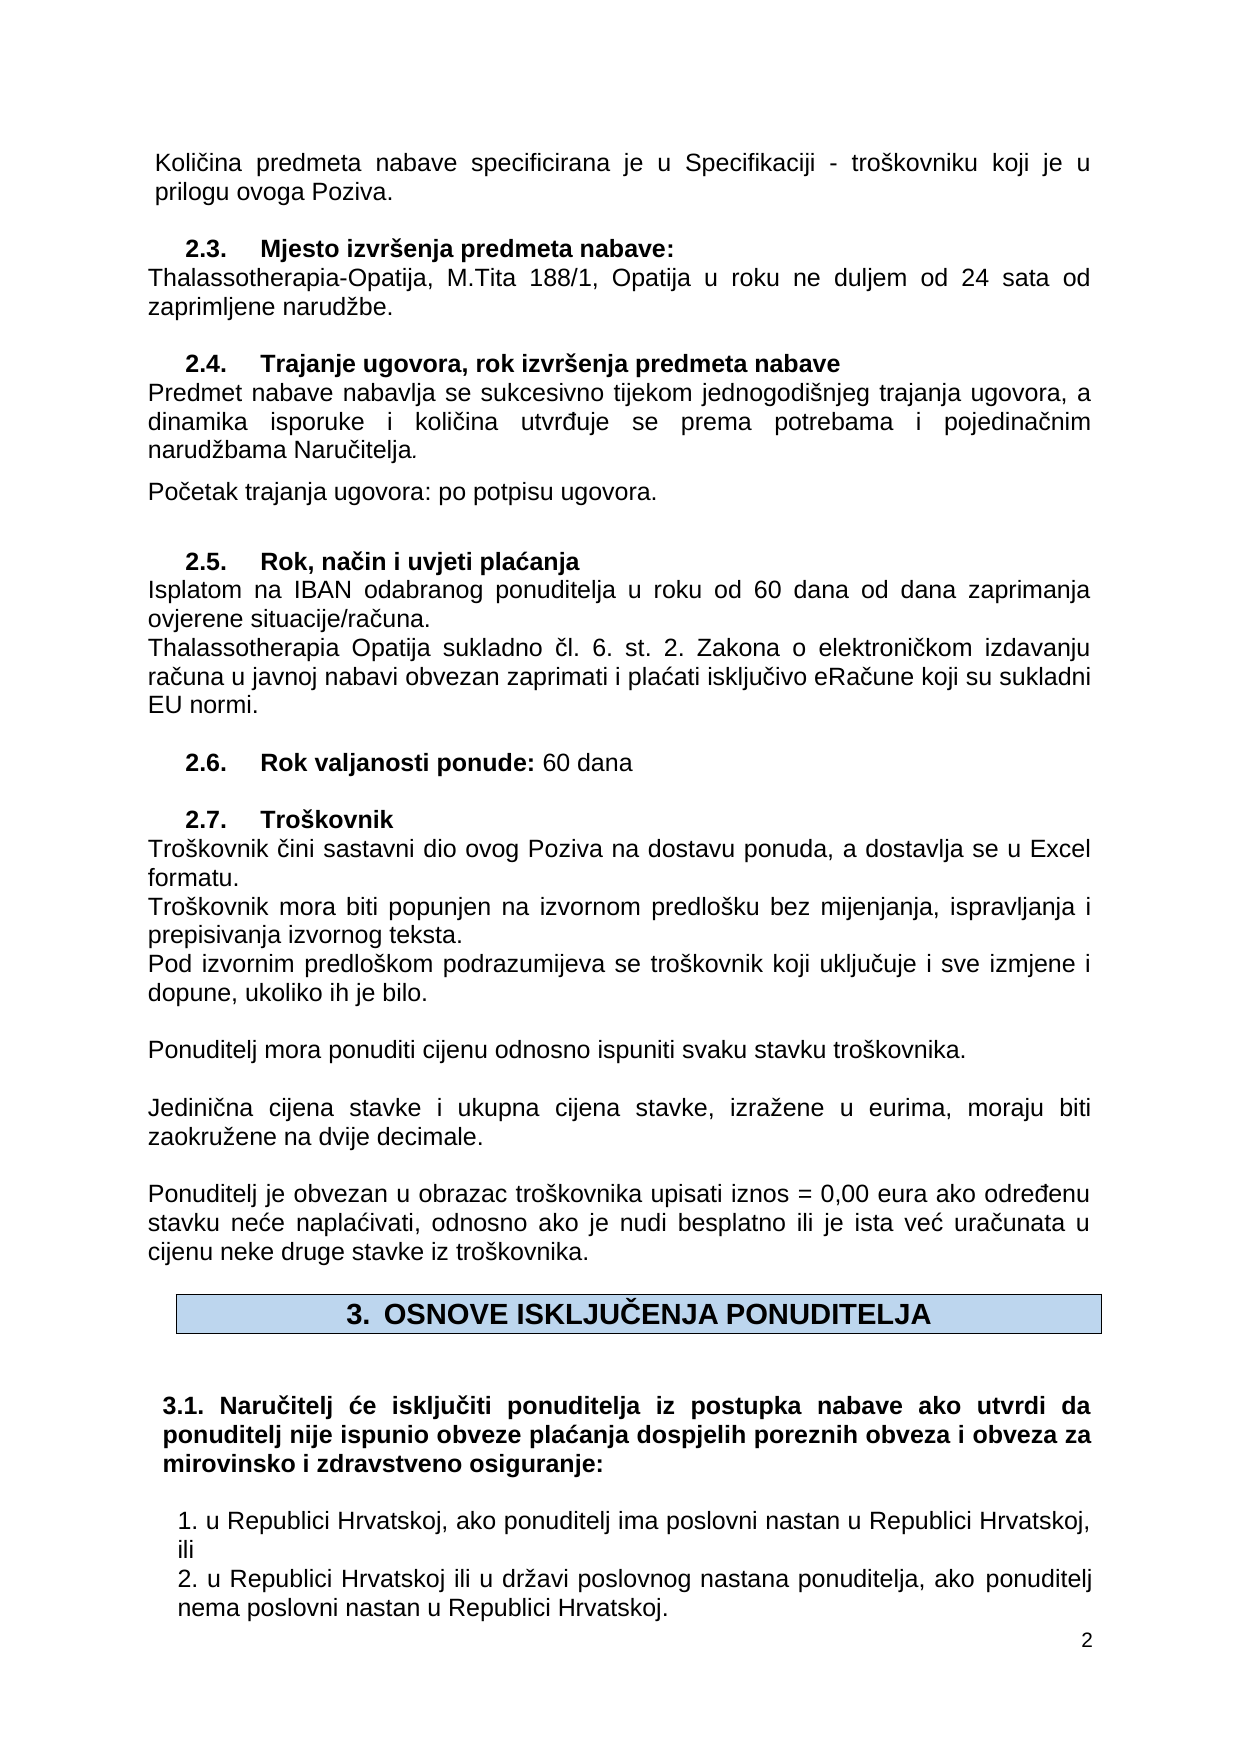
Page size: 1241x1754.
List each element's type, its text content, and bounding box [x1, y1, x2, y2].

subtitle Trajanje ugovora, rok izvršenja predmeta nabave [185, 349, 1092, 378]
text Početak trajanja ugovora: po potpisu ugovora. [148, 476, 1092, 505]
subtitle OSNOVE ISKLJUČENJA PONUDITELJA [177, 1295, 1101, 1333]
subtitle Troškovnik [185, 805, 1092, 834]
text 2. u Republici Hrvatskoj ili u državi poslovnog nastana ponuditelja, ako ponuditelj nema poslovni nastan u Republici Hrvatskoj. [177, 1564, 1092, 1621]
text Predmet nabave nabavlja se sukcesivno tijekom jednogodišnjeg trajanja ugovora, a dinamika isporuke i količina utvrđuje se prema potrebama i pojedinačnim narudžbama Naručitelja. [148, 378, 1092, 464]
subtitle Thalassotherapia-Opatija, M.Tita 188/1, Opatija u roku ne duljem od 24 sata od zaprimljene narudžbe. [148, 263, 1092, 320]
text Jedinična cijena stavke i ukupna cijena stavke, izražene u eurima, moraju biti zaokružene na dvije decimale. [148, 1093, 1092, 1150]
text 1. u Republici Hrvatskoj, ako ponuditelj ima poslovni nastan u Republici Hrvatskoj, ili [177, 1506, 1092, 1564]
text Isplatom na IBAN odabranog ponuditelja u roku od 60 dana od dana zaprimanja ovjerene situacije/računa. [148, 575, 1092, 633]
text Troškovnik čini sastavni dio ovog Poziva na dostavu ponuda, a dostavlja se u Excel formatu. [148, 834, 1092, 891]
subtitle Mjesto izvršenja predmeta nabave: [185, 234, 1092, 263]
text Ponuditelj je obvezan u obrazac troškovnika upisati iznos = 0,00 eura ako određenu stavku neće naplaćivati, odnosno ako je nudi besplatno ili je ista već uračunata u cijenu neke druge stavke iz troškovnika. [148, 1179, 1092, 1265]
subtitle Rok valjanosti ponude: 60 dana [185, 748, 1092, 776]
subtitle Rok, način i uvjeti plaćanja [185, 546, 1092, 575]
subtitle Količina predmeta nabave specificirana je u Specifikaciji - troškovniku koji je u prilogu ovoga Poziva. [154, 148, 1092, 205]
text Thalassotherapia Opatija sukladno čl. 6. st. 2. Zakona o elektroničkom izdavanju računa u javnoj nabavi obvezan zaprimati i plaćati isključivo eRačune koji su sukladni EU normi. [148, 633, 1092, 719]
text 3.1. Naručitelj će isključiti ponuditelja iz postupka nabave ako utvrdi da ponuditelj nije ispunio obveze plaćanja dospjelih poreznih obveza i obveza za mirovinsko i zdravstveno osiguranje: [162, 1391, 1092, 1477]
text Ponuditelj mora ponuditi cijenu odnosno ispuniti svaku stavku troškovnika. [148, 1035, 1092, 1064]
text Pod izvornim predloškom podrazumijeva se troškovnik koji uključuje i sve izmjene i dopune, ukoliko ih je bilo. [148, 949, 1092, 1006]
text Troškovnik mora biti popunjen na izvornom predlošku bez mijenjanja, ispravljanja i prepisivanja izvornog teksta. [148, 891, 1092, 949]
